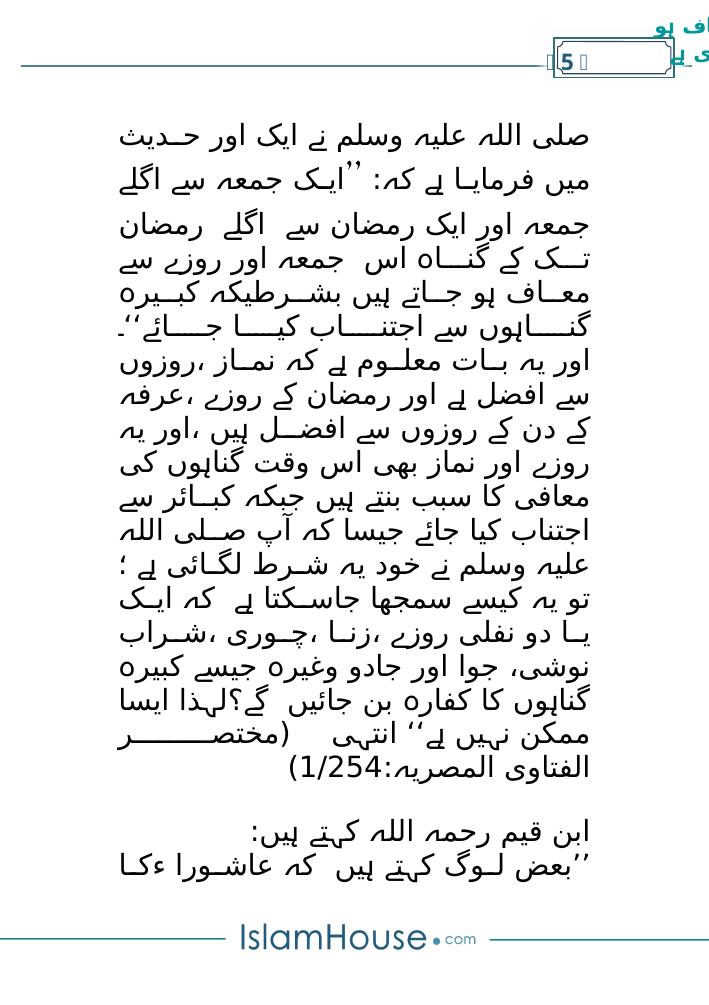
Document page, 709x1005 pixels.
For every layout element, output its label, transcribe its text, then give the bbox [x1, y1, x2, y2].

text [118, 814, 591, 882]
picture [233, 919, 709, 956]
picture [0, 918, 226, 955]
